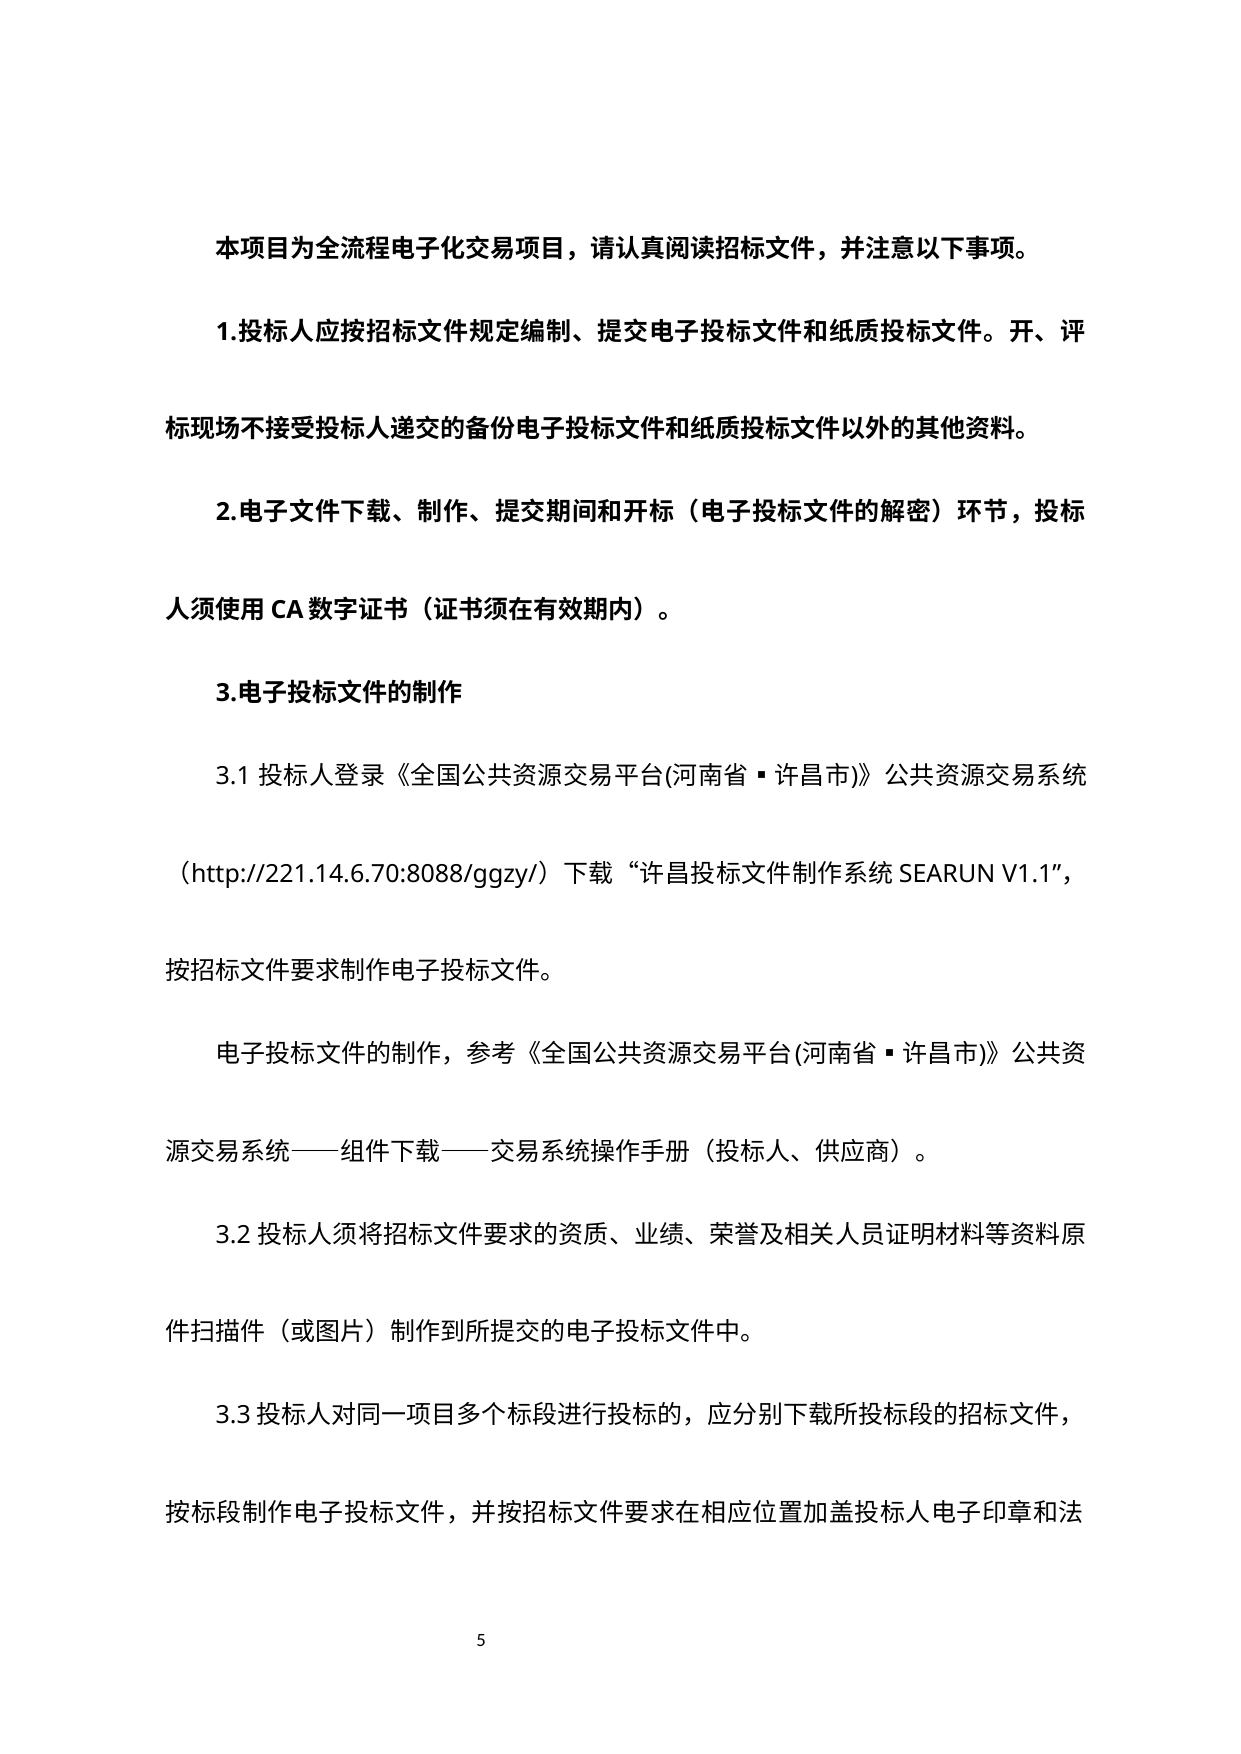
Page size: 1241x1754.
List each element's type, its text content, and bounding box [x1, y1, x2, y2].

text 3.电子投标文件的制作 [165, 658, 1087, 723]
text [165, 1381, 1087, 1543]
text 1.投标人应按招标文件规定编制、提交电子投标文件和纸质投标文件。开、评标现场不接受投标人递交的备份电子投标文件和纸质投标文件以外的其他资料。 [165, 297, 1087, 459]
text 3.1 投标人登录《全国公共资源交易平台(河南省▪许昌市)》公共资源交易系统（http://221.14.6.70:8088/ggzy/）下载“许昌投标文件制作系统SEARUN V1.1”，按招标文件要求制作电子投标文件。 [165, 741, 1087, 1001]
text 电子投标文件的制作，参考《全国公共资源交易平台(河南省▪许昌市)》公共资源交易系统——组件下载——交易系统操作手册（投标人、供应商）。 [165, 1019, 1087, 1182]
text 3.2 投标人须将招标文件要求的资质、业绩、荣誉及相关人员证明材料等资料原件扫描件（或图片）制作到所提交的电子投标文件中。 [165, 1200, 1087, 1362]
text 本项目为全流程电子化交易项目，请认真阅读招标文件，并注意以下事项。 [165, 214, 1087, 279]
text 2.电子文件下载、制作、提交期间和开标（电子投标文件的解密）环节，投标人须使用CA数字证书（证书须在有效期内）。 [165, 477, 1087, 640]
